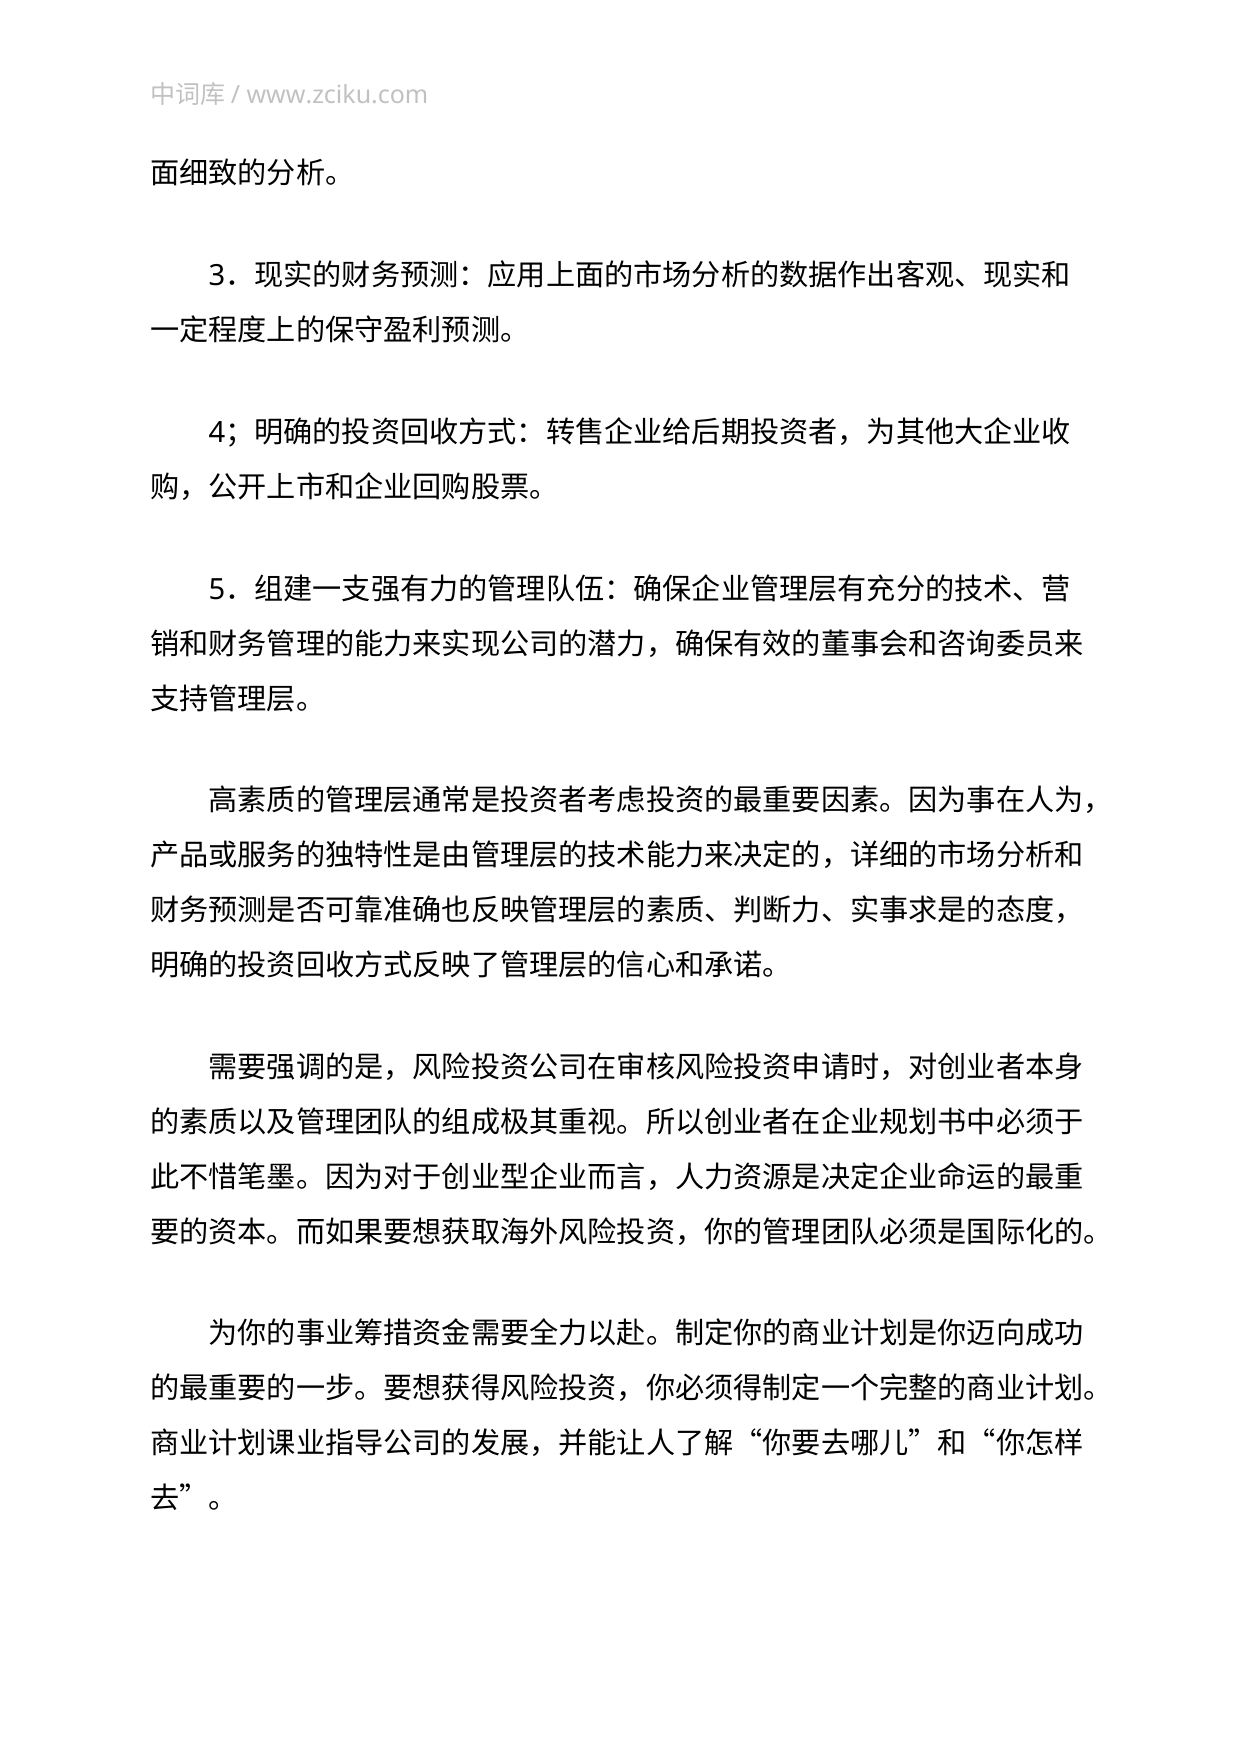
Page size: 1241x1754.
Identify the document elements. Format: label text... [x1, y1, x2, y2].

text 为你的事业筹措资金需要全力以赴。制定你的商业计划是你迈向成功的最重要的一步。要想获得风险投资，你必须得制定一个完整的商业计划。商业计划课业指导公司的发展，并能让人了解“你要去哪儿”和“你怎样去”。 [150, 1310, 1090, 1517]
text 5．组建一支强有力的管理队伍：确保企业管理层有充分的技术、营销和财务管理的能力来实现公司的潜力，确保有效的董事会和咨询委员来支持管理层。 [150, 565, 1090, 717]
text 3．现实的财务预测：应用上面的市场分析的数据作出客观、现实和一定程度上的保守盈利预测。 [150, 252, 1090, 349]
text 需要强调的是，风险投资公司在审核风险投资申请时，对创业者本身的素质以及管理团队的组成极其重视。所以创业者在企业规划书中必须于此不惜笔墨。因为对于创业型企业而言，人力资源是决定企业命运的最重要的资本。而如果要想获取海外风险投资，你的管理团队必须是国际化的。 [150, 1043, 1090, 1250]
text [150, 150, 1090, 192]
text 4；明确的投资回收方式：转售企业给后期投资者，为其他大企业收购，公开上市和企业回购股票。 [150, 408, 1090, 506]
text 高素质的管理层通常是投资者考虑投资的最重要因素。因为事在人为，产品或服务的独特性是由管理层的技术能力来决定的，详细的市场分析和财务预测是否可靠准确也反映管理层的素质、判断力、实事求是的态度，明确的投资回收方式反映了管理层的信心和承诺。 [150, 777, 1090, 984]
